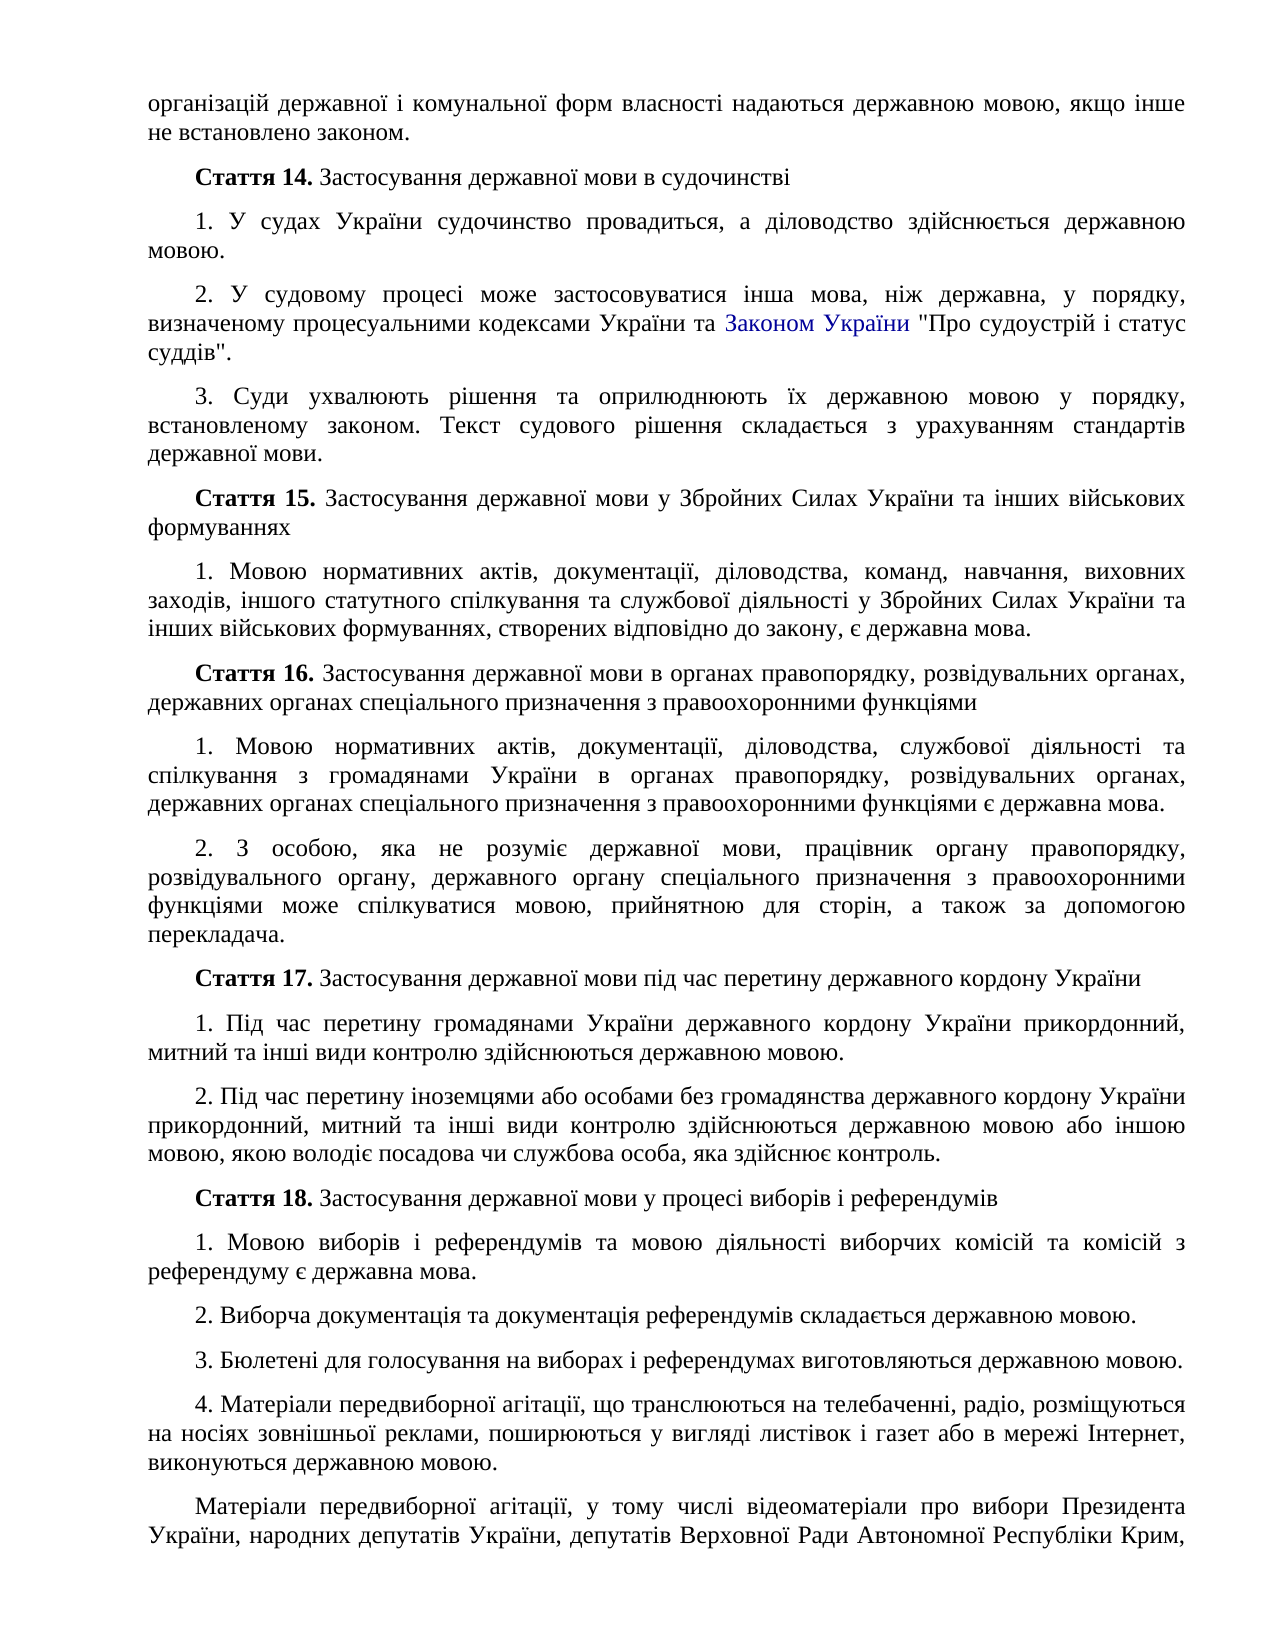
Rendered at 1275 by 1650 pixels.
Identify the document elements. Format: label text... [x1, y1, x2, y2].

text 3. Суди ухвалюють рішення та оприлюднюють їх державною мовою у порядку, встановленому законом. Текст судового рішення складається з урахуванням стандартів державної мови. [148, 381, 1186, 467]
text 2. У судовому процесі може застосовуватися інша мова, ніж державна, у порядку, визначеному процесуальними кодексами України та Законом України "Про судоустрій і статус суддів". [148, 279, 1186, 365]
text 3. Бюлетені для голосування на виборах і референдумах виготовляються державною мовою. [148, 1345, 1186, 1373]
text Стаття 14. Застосування державної мови в судочинстві [148, 162, 1186, 190]
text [148, 88, 1186, 146]
text 4. Матеріали передвиборної агітації, що транслюються на телебаченні, радіо, розміщуються на носіях зовнішньої реклами, поширюються у вигляді листівок і газет або в мережі Інтернет, виконуються державною мовою. [148, 1389, 1186, 1475]
text Стаття 16. Застосування державної мови в органах правопорядку, розвідувальних органах, державних органах спеціального призначення з правоохоронними функціями [148, 658, 1186, 715]
text 2. З особою, яка не розуміє державної мови, працівник органу правопорядку, розвідувального органу, державного органу спеціального призначення з правоохоронними функціями може спілкуватися мовою, прийнятною для сторін, а також за допомогою перекладача. [148, 833, 1186, 948]
text 1. Мовою виборів і референдумів та мовою діяльності виборчих комісій та комісій з референдуму є державна мова. [148, 1227, 1186, 1285]
text 1. У судах України судочинство провадиться, а діловодство здійснюється державною мовою. [148, 206, 1186, 263]
text 1. Під час перетину громадянами України державного кордону України прикордонний, митний та інші види контролю здійснюються державною мовою. [148, 1008, 1186, 1065]
text 2. Під час перетину іноземцями або особами без громадянства державного кордону України прикордонний, митний та інші види контролю здійснюються державною мовою або іншою мовою, якою володіє посадова чи службова особа, яка здійснює контроль. [148, 1081, 1186, 1167]
text Стаття 18. Застосування державної мови у процесі виборів і референдумів [148, 1183, 1186, 1212]
text 1. Мовою нормативних актів, документації, діловодства, службової діяльності та спілкування з громадянами України в органах правопорядку, розвідувальних органах, державних органах спеціального призначення з правоохоронними функціями є державна мова. [148, 731, 1186, 817]
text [148, 1491, 1186, 1548]
text 1. Мовою нормативних актів, документації, діловодства, команд, навчання, виховних заходів, іншого статутного спілкування та службової діяльності у Збройних Силах України та інших військових формуваннях, створених відповідно до закону, є державна мова. [148, 556, 1186, 642]
text Стаття 17. Застосування державної мови під час перетину державного кордону України [148, 963, 1186, 992]
text Стаття 15. Застосування державної мови у Збройних Силах України та інших військових формуваннях [148, 483, 1186, 540]
text 2. Виборча документація та документація референдумів складається державною мовою. [148, 1300, 1186, 1329]
